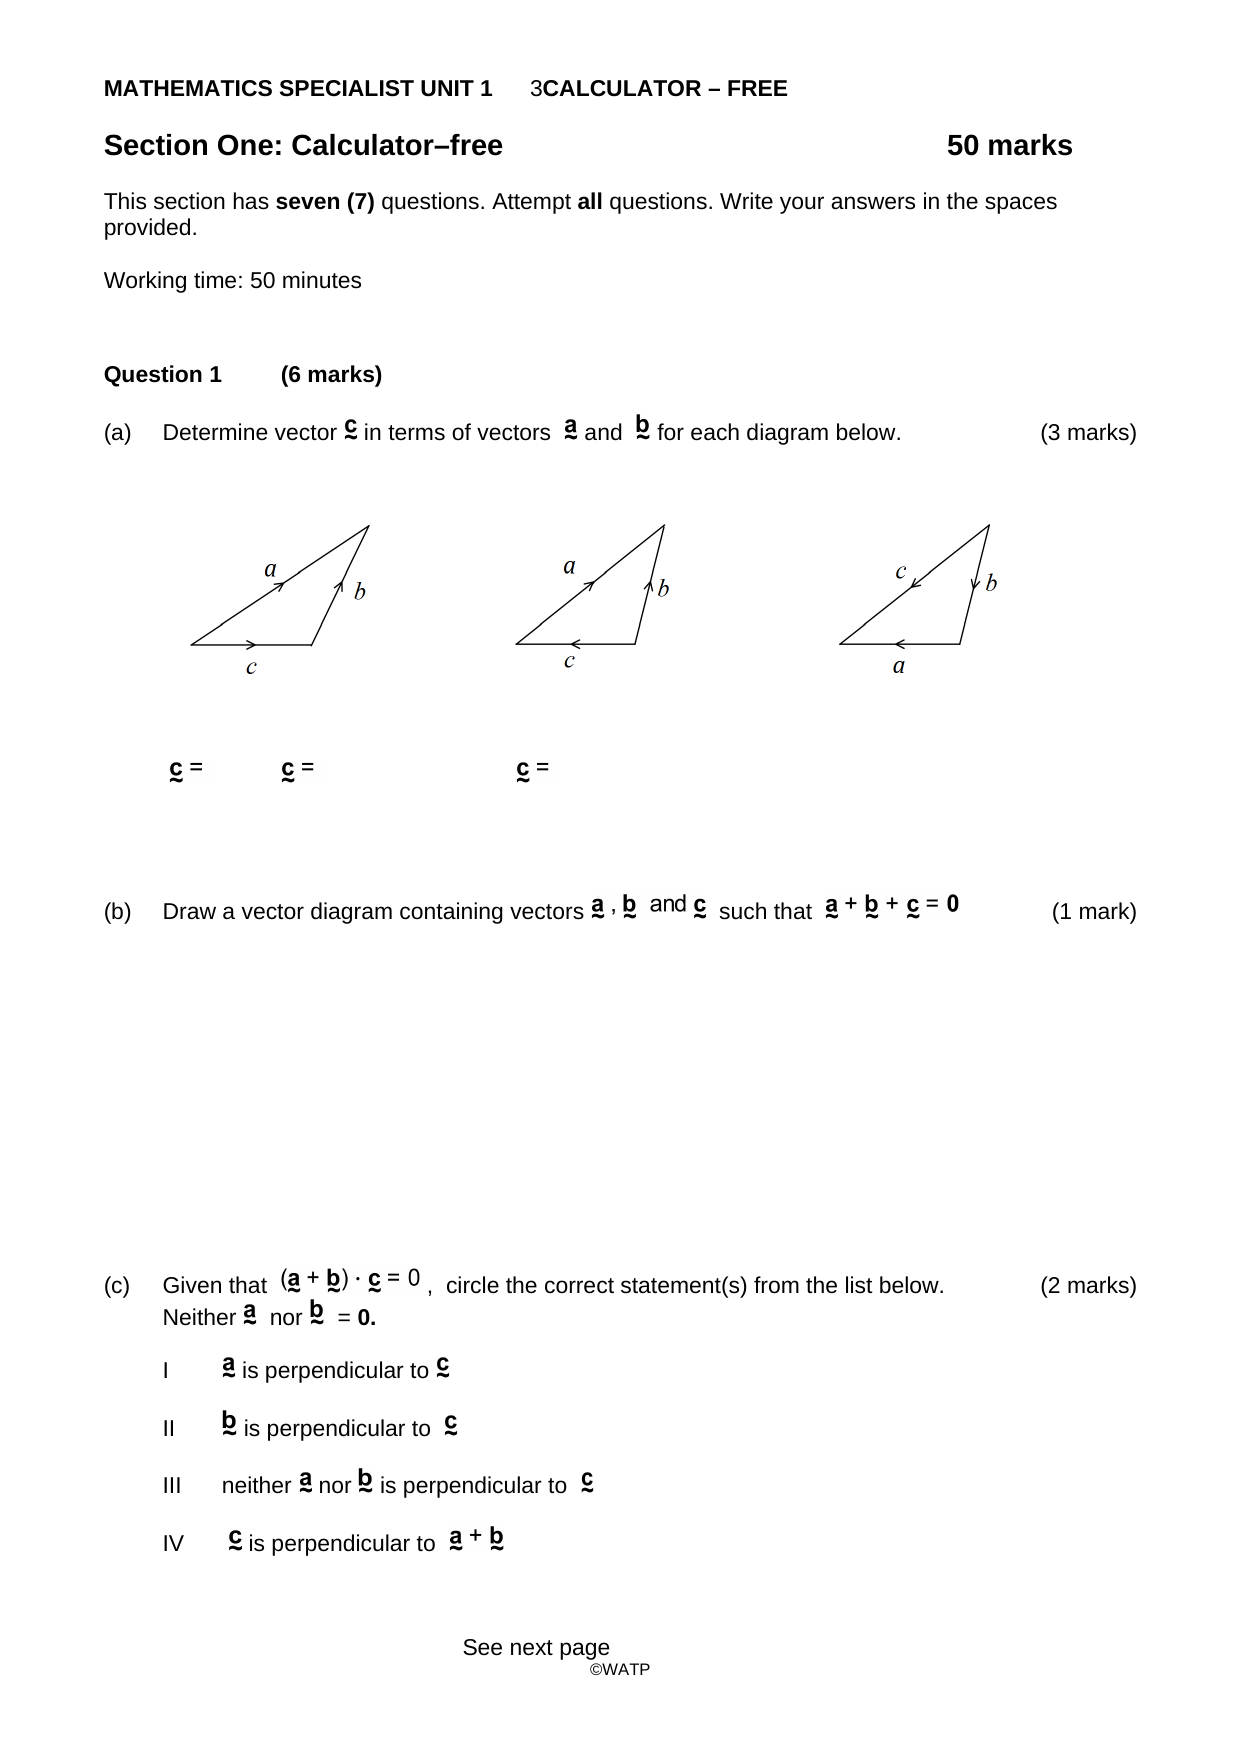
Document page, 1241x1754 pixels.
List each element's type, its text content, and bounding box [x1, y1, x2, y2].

text II is perpendicular to [103, 1409, 1137, 1441]
picture [343, 418, 358, 441]
text Neither nor = 0. [103, 1299, 1137, 1330]
picture [242, 1303, 257, 1326]
text (c) Given that , circle the correct statement(s) from the list below. (2 marks) [103, 1267, 1137, 1299]
picture [168, 761, 211, 784]
text (b) Draw a vector diagram containing vectors such that (1 mark) [103, 893, 1137, 924]
text This section has seven (7) questions. Attempt all questions. Write your answers in the spaces provided. [103, 188, 1137, 240]
picture [280, 761, 323, 784]
text IV is perpendicular to [103, 1525, 1137, 1557]
picture [221, 1356, 236, 1379]
picture [435, 1356, 450, 1379]
text Working time: 50 minutes [103, 267, 1156, 295]
picture [635, 413, 651, 441]
text III neither nor is perpendicular to [103, 1467, 1137, 1499]
picture [515, 761, 557, 784]
picture [824, 893, 959, 920]
picture [187, 522, 999, 676]
picture [357, 1467, 374, 1494]
picture [309, 1298, 325, 1326]
picture [563, 418, 578, 441]
picture [443, 1414, 458, 1437]
picture [298, 1472, 312, 1494]
picture [279, 1267, 421, 1294]
picture [227, 1529, 242, 1552]
subtitle Section One: Calculator–free 50 marks [103, 128, 1137, 161]
picture [221, 1409, 238, 1437]
text Question 1 (6 marks) [103, 361, 1137, 387]
text I is perpendicular to [103, 1356, 1137, 1383]
picture [580, 1472, 594, 1494]
text (a) Determine vector in terms of vectors and for each diagram below. (3 marks) [103, 414, 1137, 445]
picture [448, 1525, 505, 1552]
picture [590, 893, 707, 920]
